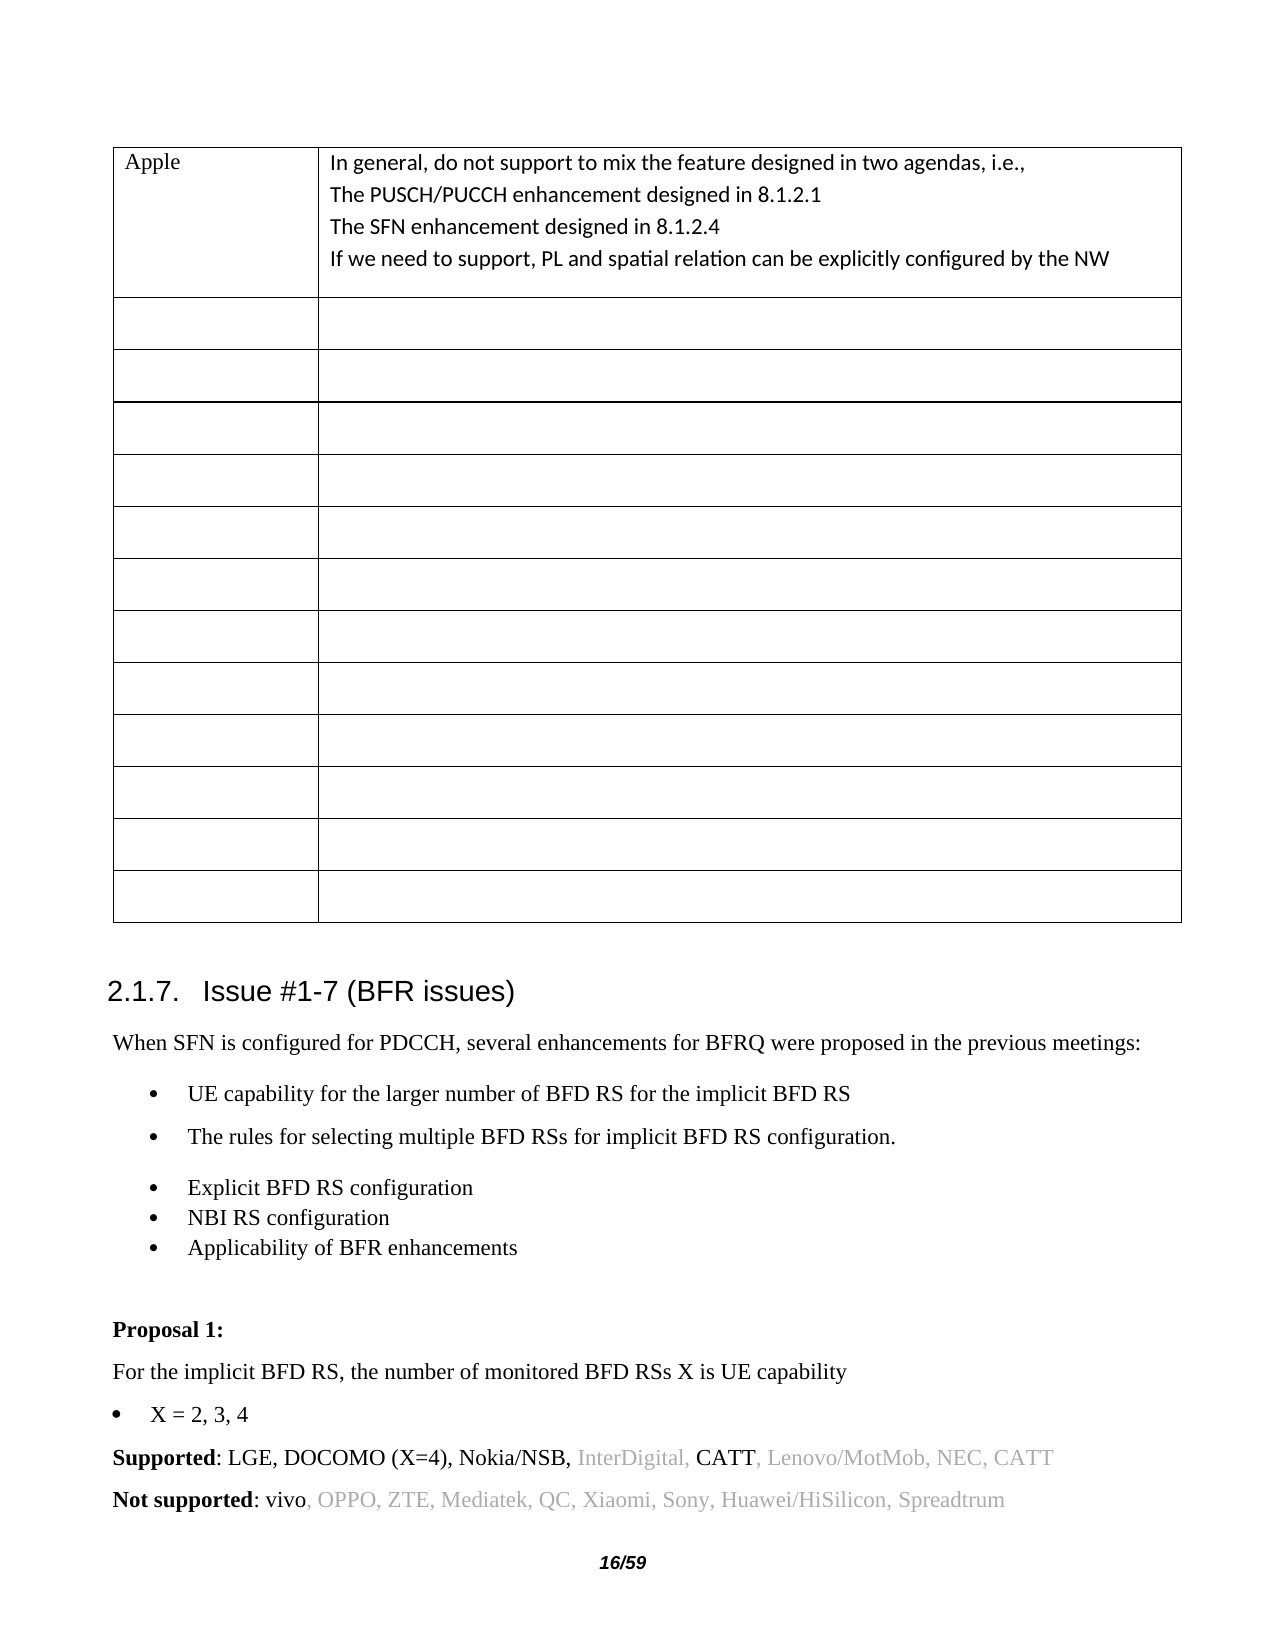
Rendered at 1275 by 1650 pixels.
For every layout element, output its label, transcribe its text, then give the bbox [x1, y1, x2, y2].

table_cell [319, 767, 1181, 818]
table_cell [114, 507, 318, 558]
table_cell In general, do not support to mix the feature designed in two agendas, i.e., The PUSCH/PUCCH enhancement designed in 8.1.2.1 The SFN enhancement designed in 8.1.2.4 If we need to support, PL and spatial relation can be explicitly configured by the NW [319, 148, 1181, 297]
table_cell [114, 559, 318, 610]
table_cell [114, 455, 318, 506]
text Supported: LGE, DOCOMO (X=4), Nokia/NSB, InterDigital, CATT, Lenovo/MotMob, NEC, CATT [112, 1444, 1172, 1470]
table_cell [114, 663, 318, 714]
table_cell [319, 350, 1181, 401]
table_cell [319, 403, 1181, 453]
list Applicability of BFR enhancements [150, 1234, 1172, 1261]
table_cell [114, 298, 318, 349]
text Not supported: vivo, OPPO, ZTE, Mediatek, QC, Xiaomi, Sony, Huawei/HiSilicon, Spreadtrum [112, 1487, 1172, 1513]
table_cell [319, 559, 1181, 610]
table_cell [319, 507, 1181, 558]
table_cell [319, 611, 1181, 662]
table_cell [319, 819, 1181, 870]
table_cell [319, 715, 1181, 766]
list Explicit BFD RS configuration [150, 1174, 1172, 1200]
table_cell [114, 819, 318, 870]
text Proposal 1: [112, 1316, 1172, 1342]
table_cell [114, 611, 318, 662]
text When SFN is configured for PDCCH, several enhancements for BFRQ were proposed in the previous meetings: [112, 1029, 1172, 1056]
table_cell [114, 767, 318, 818]
list X = 2, 3, 4 [112, 1401, 1172, 1427]
list NBI RS configuration [150, 1204, 1172, 1231]
table_cell Apple [114, 148, 318, 297]
table_cell [114, 871, 318, 922]
subtitle Issue #1-7 (BFR issues) [107, 974, 1172, 1008]
table_cell [319, 298, 1181, 349]
list UE capability for the larger number of BFD RS for the implicit BFD RS [150, 1080, 1172, 1107]
list The rules for selecting multiple BFD RSs for implicit BFD RS configuration. [150, 1123, 1172, 1149]
table_cell [319, 455, 1181, 506]
table_cell [319, 663, 1181, 714]
table_cell [114, 715, 318, 766]
text For the implicit BFD RS, the number of monitored BFD RSs X is UE capability [112, 1358, 1172, 1385]
table_cell [114, 403, 318, 453]
table_cell [319, 871, 1181, 922]
table_cell [114, 350, 318, 401]
